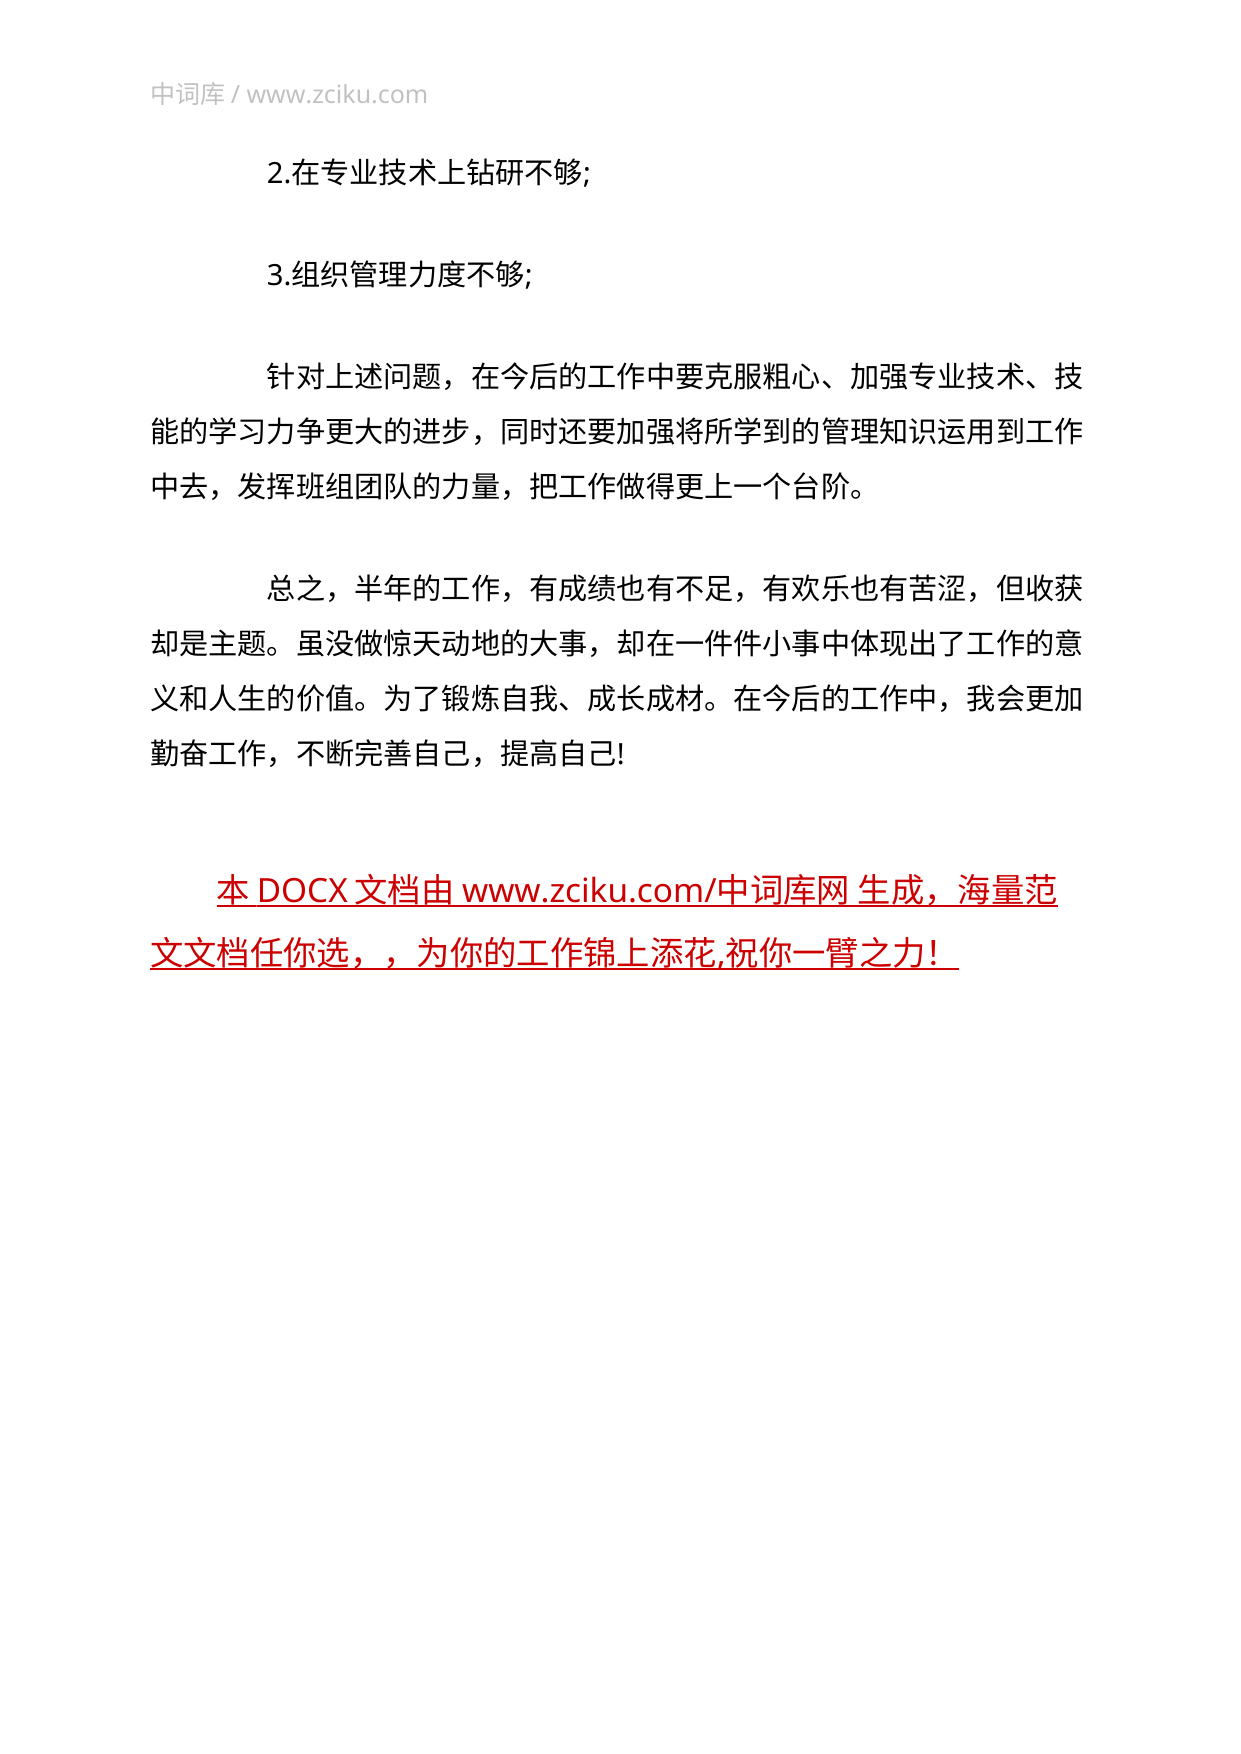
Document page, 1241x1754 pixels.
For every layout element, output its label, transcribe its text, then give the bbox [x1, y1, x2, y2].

text 3.组织管理力度不够; [150, 252, 1090, 294]
text 针对上述问题，在今后的工作中要克服粗心、加强专业技术、技能的学习力争更大的进步，同时还要加强将所学到的管理知识运用到工作中去，发挥班组团队的力量，把工作做得更上一个台阶。 [150, 354, 1090, 506]
text 2.在专业技术上钻研不够; [150, 150, 1090, 192]
text 本DOCX文档由 www.zciku.com/中词库网 生成，海量范文文档任你选，，为你的工作锦上添花,祝你一臂之力！ [150, 863, 1090, 975]
text 总之，半年的工作，有成绩也有不足，有欢乐也有苦涩，但收获却是主题。虽没做惊天动地的大事，却在一件件小事中体现出了工作的意义和人生的价值。为了锻炼自我、成长成材。在今后的工作中，我会更加勤奋工作，不断完善自己，提高自己! [150, 566, 1090, 773]
